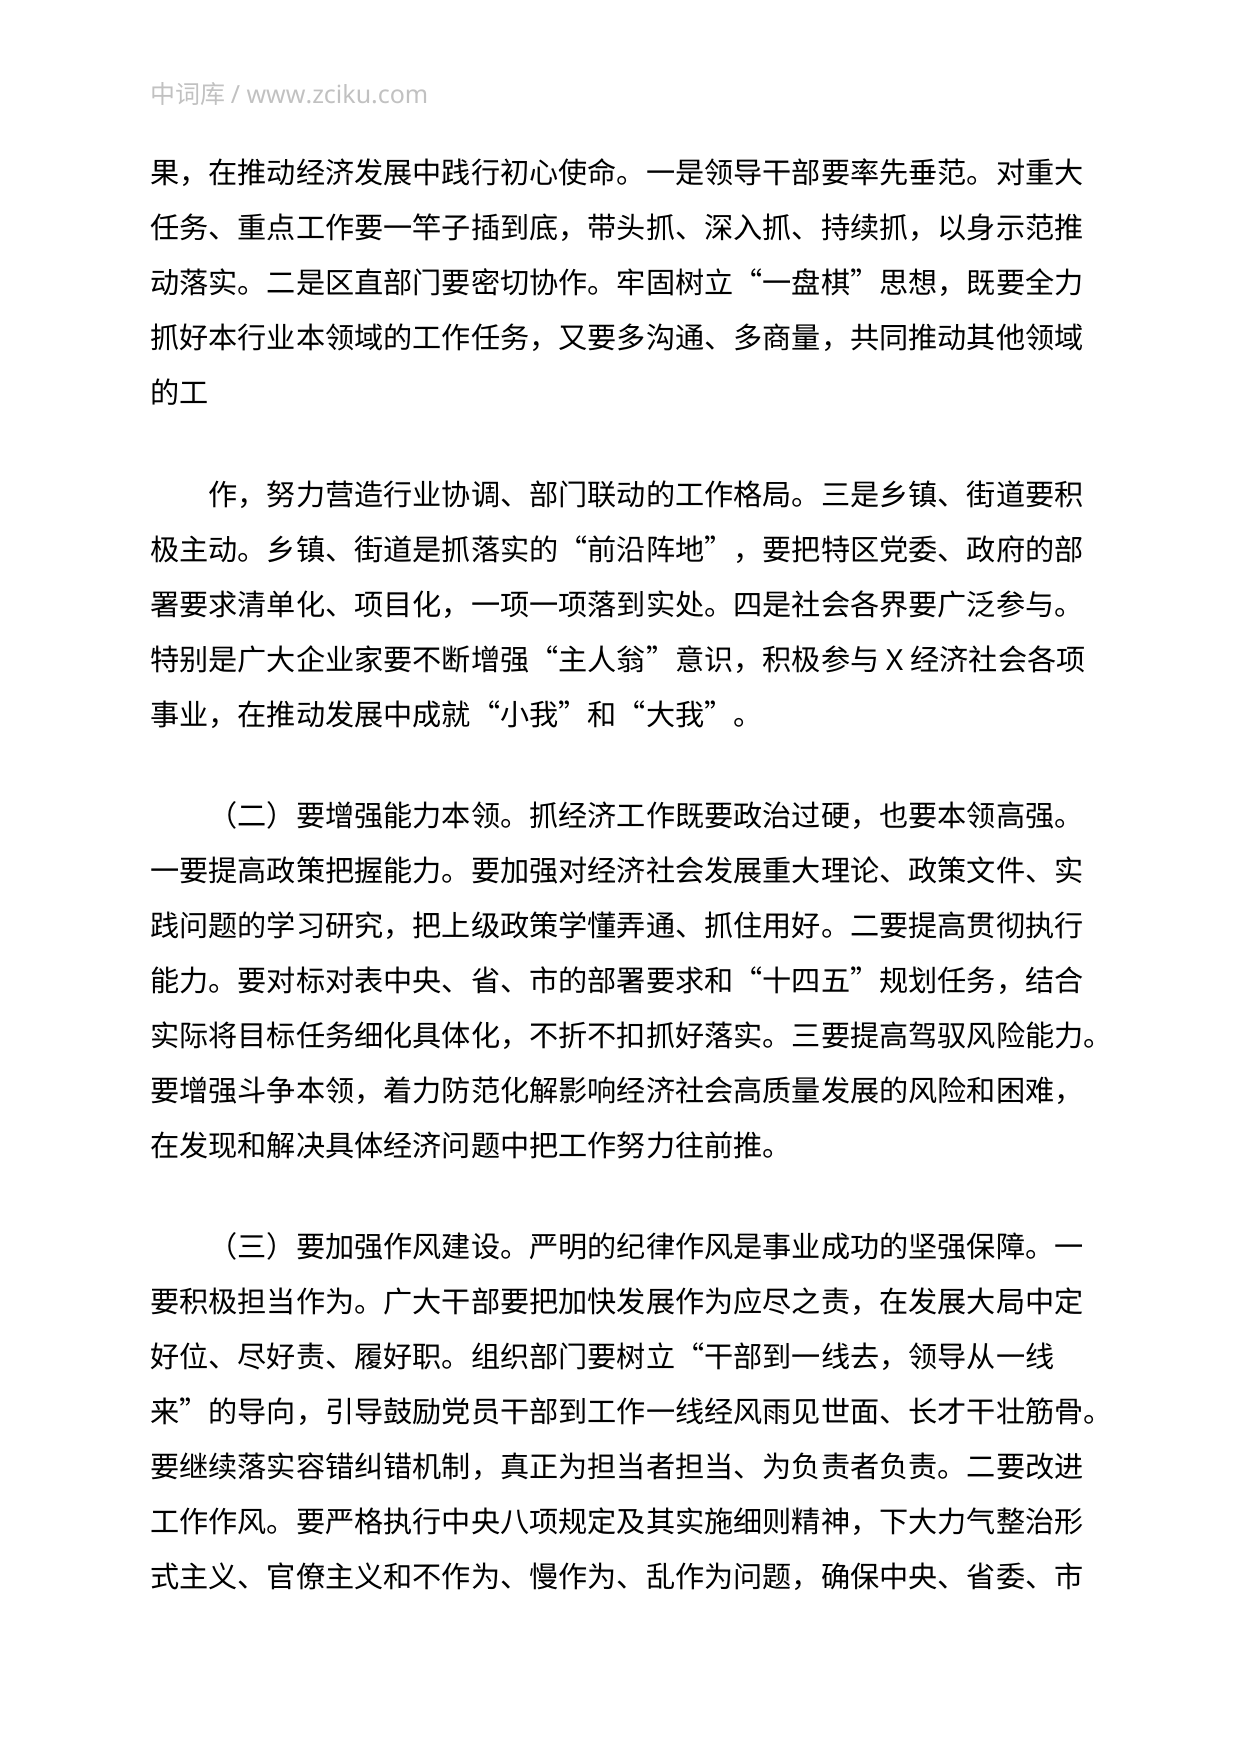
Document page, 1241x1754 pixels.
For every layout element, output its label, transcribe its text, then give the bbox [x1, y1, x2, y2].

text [150, 150, 1090, 412]
text 作，努力营造行业协调、部门联动的工作格局。三是乡镇、街道要积极主动。乡镇、街道是抓落实的“前沿阵地”，要把特区党委、政府的部署要求清单化、项目化，一项一项落到实处。四是社会各界要广泛参与。特别是广大企业家要不断增强“主人翁”意识，积极参与 X 经济社会各项事业，在推动发展中成就“小我”和“大我”。 [150, 471, 1090, 733]
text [150, 1224, 1090, 1596]
text （二）要增强能力本领。抓经济工作既要政治过硬，也要本领高强。一要提高政策把握能力。要加强对经济社会发展重大理论、政策文件、实践问题的学习研究，把上级政策学懂弄通、抓住用好。二要提高贯彻执行能力。要对标对表中央、省、市的部署要求和“十四五”规划任务，结合实际将目标任务细化具体化，不折不扣抓好落实。三要提高驾驭风险能力。要增强斗争本领，着力防范化解影响经济社会高质量发展的风险和困难，在发现和解决具体经济问题中把工作努力往前推。 [150, 793, 1090, 1164]
